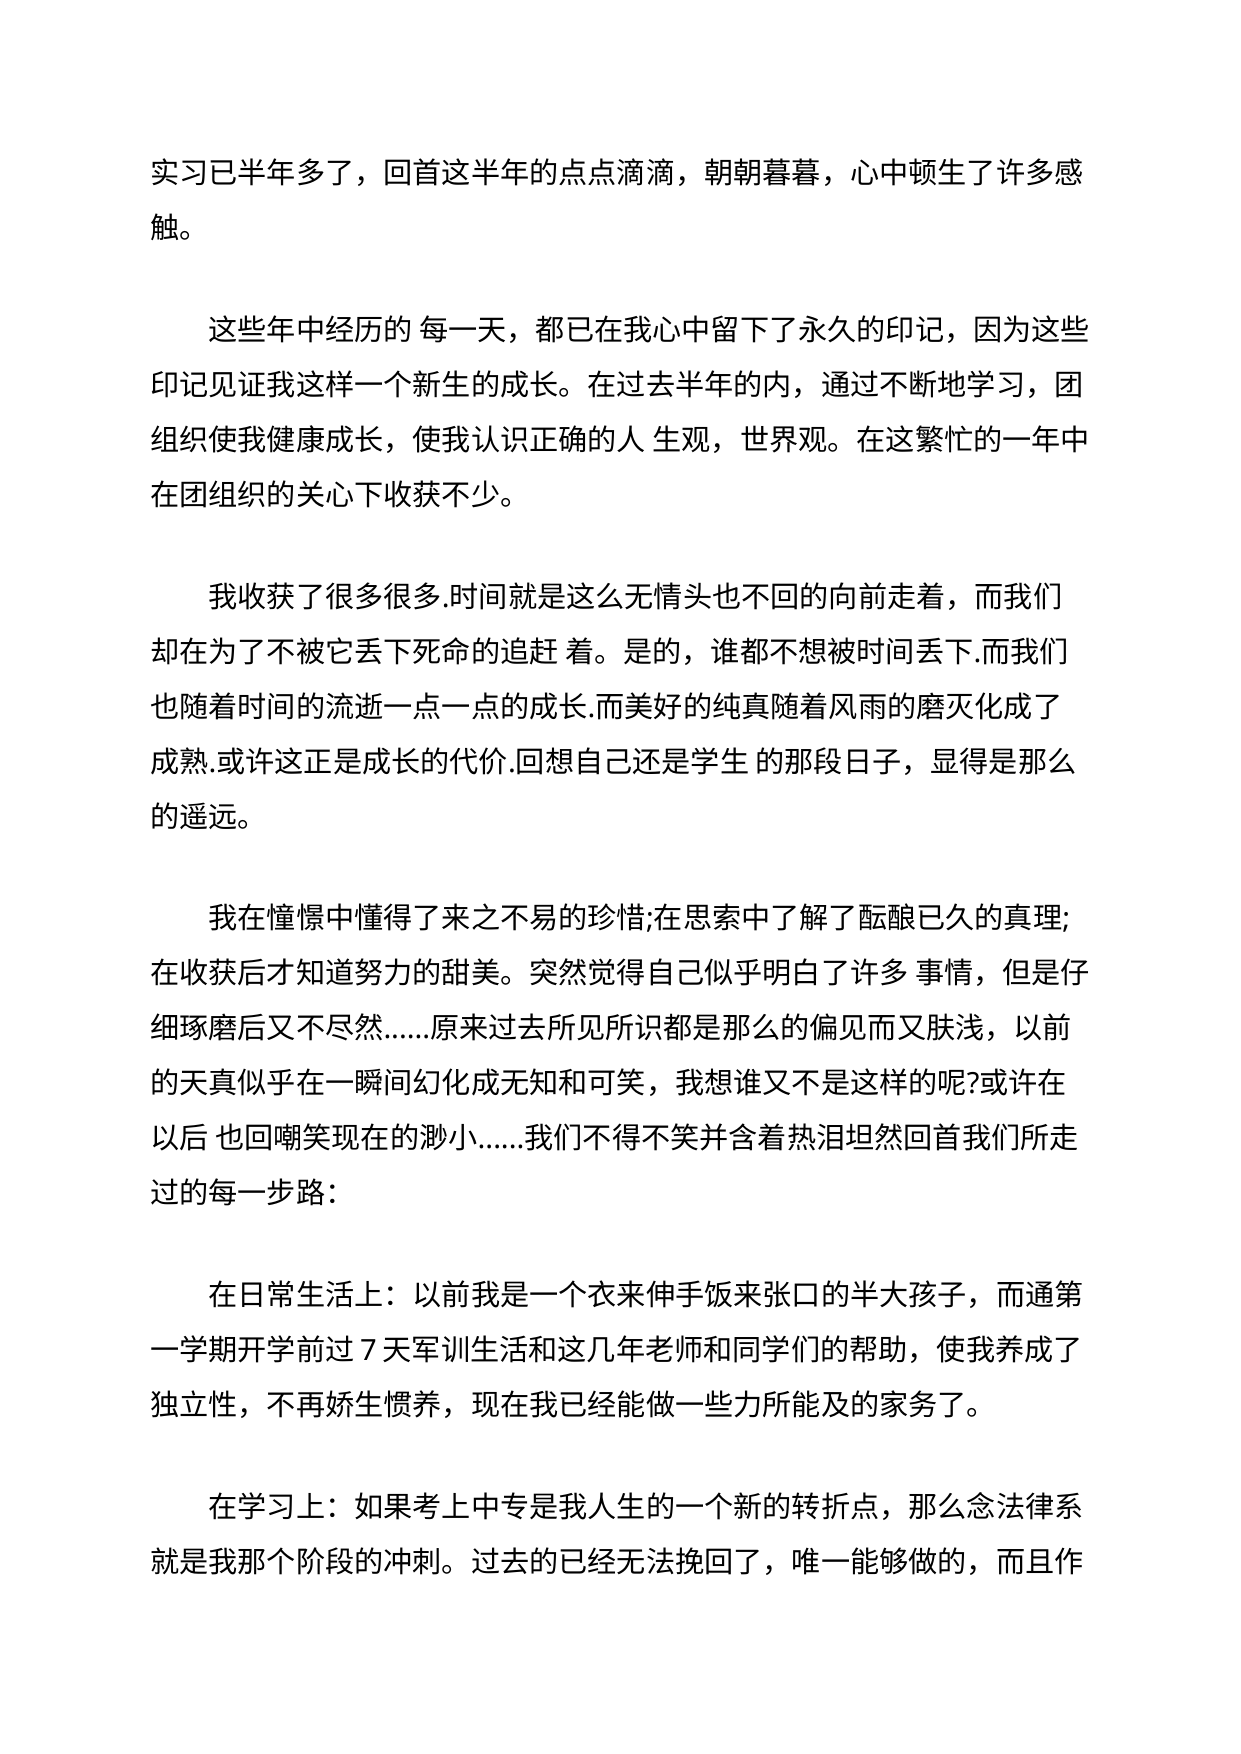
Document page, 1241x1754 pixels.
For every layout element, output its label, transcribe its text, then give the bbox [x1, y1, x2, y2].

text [150, 150, 1090, 247]
text 这些年中经历的 每一天，都已在我心中留下了永久的印记，因为这些印记见证我这样一个新生的成长。在过去半年的内，通过不断地学习，团组织使我健康成长，使我认识正确的人 生观，世界观。在这繁忙的一年中在团组织的关心下收获不少。 [150, 307, 1090, 514]
text 我在憧憬中懂得了来之不易的珍惜;在思索中了解了酝酿已久的真理;在收获后才知道努力的甜美。突然觉得自己似乎明白了许多 事情，但是仔细琢磨后又不尽然......原来过去所见所识都是那么的偏见而又肤浅，以前的天真似乎在一瞬间幻化成无知和可笑，我想谁又不是这样的呢?或许在以后 也回嘲笑现在的渺小......我们不得不笑并含着热泪坦然回首我们所走过的每一步路： [150, 895, 1090, 1212]
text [150, 1483, 1090, 1580]
text 我收获了很多很多.时间就是这么无情头也不回的向前走着，而我们却在为了不被它丢下死命的追赶 着。是的，谁都不想被时间丢下.而我们也随着时间的流逝一点一点的成长.而美好的纯真随着风雨的磨灭化成了成熟.或许这正是成长的代价.回想自己还是学生 的那段日子，显得是那么的遥远。 [150, 573, 1090, 835]
text 在日常生活上：以前我是一个衣来伸手饭来张口的半大孩子，而通第一学期开学前过7天军训生活和这几年老师和同学们的帮助，使我养成了独立性，不再娇生惯养，现在我已经能做一些力所能及的家务了。 [150, 1272, 1090, 1424]
